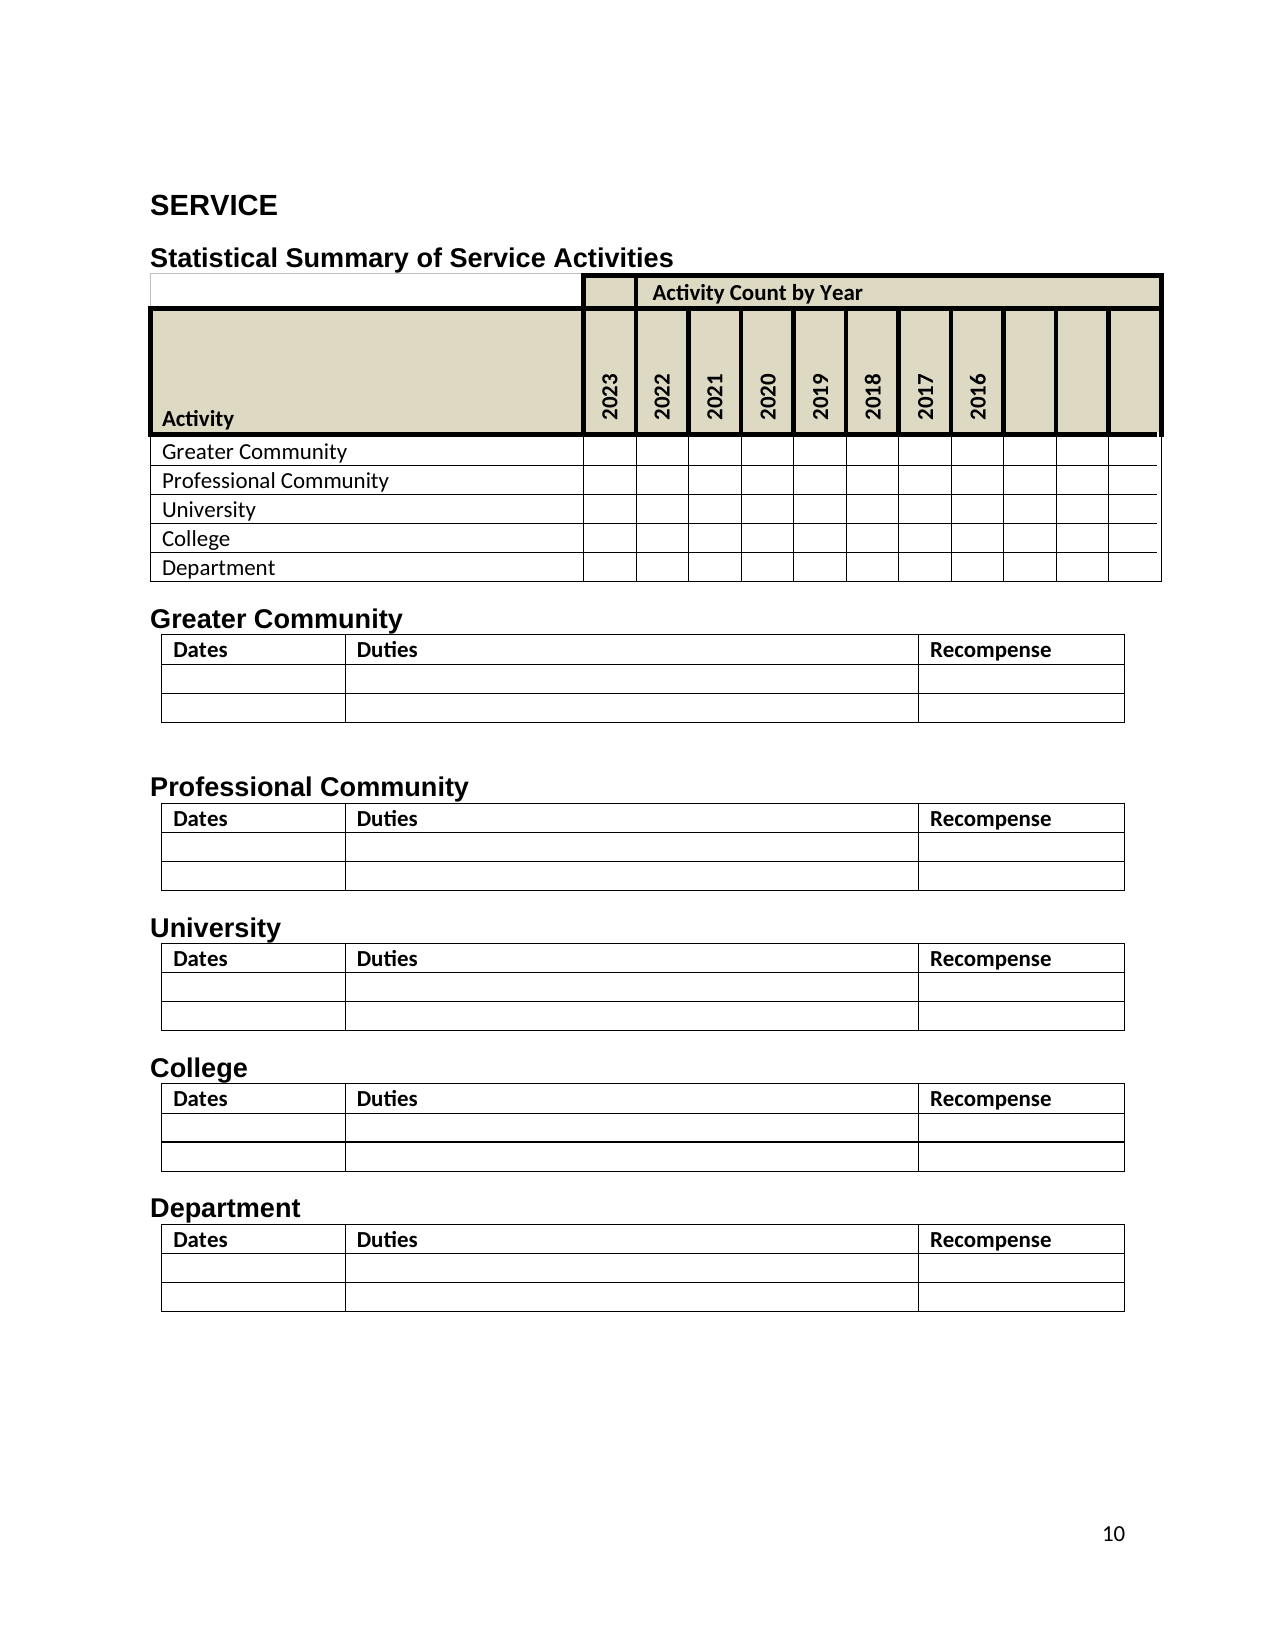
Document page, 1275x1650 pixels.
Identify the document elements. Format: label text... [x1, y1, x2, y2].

table_header Activity Count by Year [638, 278, 1159, 306]
table_cell [899, 466, 951, 494]
table_cell [742, 524, 793, 552]
subtitle College [150, 1052, 1125, 1083]
table_cell [919, 665, 1124, 692]
table_cell [637, 553, 688, 581]
table_cell [919, 973, 1124, 1001]
table_cell [1109, 552, 1161, 581]
table_cell [346, 1254, 918, 1282]
table_cell [1006, 311, 1054, 432]
table_cell [162, 973, 345, 1001]
table_cell [162, 665, 345, 692]
table_cell [1057, 466, 1108, 494]
table_cell [794, 495, 846, 523]
table_header Dates [162, 944, 345, 972]
table_cell [346, 833, 918, 861]
table_cell [584, 495, 636, 523]
table_cell [1057, 553, 1108, 581]
table_cell [1004, 553, 1056, 581]
table_cell [637, 524, 688, 552]
table_cell [742, 495, 793, 523]
table_header Duties [346, 1084, 918, 1112]
table_header Duties [346, 635, 918, 663]
table_header Recompense [919, 1084, 1124, 1112]
table_cell [346, 973, 918, 1001]
table_cell [346, 1002, 918, 1030]
table_cell [794, 466, 846, 494]
table_cell [847, 524, 898, 552]
subtitle Greater Community [150, 603, 1125, 634]
table_cell [162, 1254, 345, 1282]
table_cell [919, 1114, 1124, 1141]
table_cell [584, 524, 636, 552]
table_cell Professional Community [151, 466, 583, 494]
table_cell [919, 1143, 1124, 1171]
table_cell 2022 [638, 311, 686, 432]
table_cell [162, 1283, 345, 1311]
table_cell [742, 553, 793, 581]
table_cell [346, 1143, 918, 1171]
table_cell [847, 466, 898, 494]
table_cell [637, 437, 688, 465]
table_cell [346, 1283, 918, 1311]
table_cell [1109, 523, 1161, 552]
table_cell [584, 553, 636, 581]
table_cell 2021 [691, 311, 739, 432]
table_cell 2018 [848, 311, 896, 432]
table_cell [689, 466, 741, 494]
table_cell Greater Community [151, 437, 583, 465]
table_cell 2016 [953, 311, 1001, 432]
table_cell [899, 553, 951, 581]
table_header Dates [162, 804, 345, 832]
table_header Duties [346, 804, 918, 832]
table_header Dates [162, 1225, 345, 1253]
table_cell [1057, 495, 1108, 523]
table_cell [1004, 437, 1056, 465]
table_header [586, 278, 634, 306]
table_cell [689, 553, 741, 581]
table_cell [637, 495, 688, 523]
table_cell [1111, 311, 1159, 432]
table_cell University [151, 495, 583, 523]
table_header [151, 274, 581, 306]
table_cell [794, 437, 846, 465]
table_cell [584, 437, 636, 465]
table_cell [162, 862, 345, 890]
table_cell [899, 495, 951, 523]
table_cell [952, 437, 1003, 465]
table_header Recompense [919, 804, 1124, 832]
table_cell [689, 524, 741, 552]
table_cell [742, 466, 793, 494]
table_cell [1109, 465, 1161, 494]
table_cell [162, 1002, 345, 1030]
table_cell [1057, 524, 1108, 552]
subtitle University [150, 912, 1125, 943]
table_cell [899, 524, 951, 552]
table_cell [847, 437, 898, 465]
table_cell [346, 1114, 918, 1141]
table_cell [584, 466, 636, 494]
table_header Duties [346, 1225, 918, 1253]
table_header Dates [162, 1084, 345, 1112]
table_cell [847, 495, 898, 523]
table_cell Activity [153, 311, 581, 432]
table_cell Department [151, 553, 583, 581]
table_cell [919, 1002, 1124, 1030]
table_header Recompense [919, 1225, 1124, 1253]
table_header Recompense [919, 635, 1124, 663]
table_header Duties [346, 944, 918, 972]
table_cell [1109, 432, 1161, 465]
table_cell [919, 1254, 1124, 1282]
table_cell College [151, 524, 583, 552]
table_cell [1004, 466, 1056, 494]
table_cell [162, 694, 345, 722]
table_cell [952, 495, 1003, 523]
subtitle Department [150, 1192, 1125, 1224]
table_cell 2019 [796, 311, 844, 432]
table_cell [689, 495, 741, 523]
table_header Recompense [919, 944, 1124, 972]
table_cell [162, 1143, 345, 1171]
table_cell [689, 437, 741, 465]
table_header Dates [162, 635, 345, 663]
table_cell [637, 466, 688, 494]
table_cell [794, 553, 846, 581]
table_cell 2020 [743, 311, 791, 432]
table_cell [742, 437, 793, 465]
table_cell [1058, 311, 1106, 432]
table_cell [1004, 524, 1056, 552]
table_cell [919, 1283, 1124, 1311]
table_cell [346, 694, 918, 722]
table_cell [346, 862, 918, 890]
table_cell [847, 553, 898, 581]
table_cell [162, 833, 345, 861]
table_cell [1004, 495, 1056, 523]
table_cell 2023 [586, 311, 634, 432]
table_cell [899, 437, 951, 465]
table_cell [794, 524, 846, 552]
table_cell 2017 [901, 311, 949, 432]
table_cell [162, 1114, 345, 1141]
table_cell [919, 833, 1124, 861]
table_cell [1057, 437, 1108, 465]
subtitle Statistical Summary of Service Activities [150, 242, 1125, 273]
table_cell [1109, 494, 1161, 523]
table_cell [919, 694, 1124, 722]
table_cell [952, 466, 1003, 494]
table_cell [952, 524, 1003, 552]
table_cell [346, 665, 918, 692]
subtitle Professional Community [150, 771, 1125, 803]
table_cell [919, 862, 1124, 890]
subtitle SERVICE [150, 187, 1125, 221]
table_cell [952, 553, 1003, 581]
